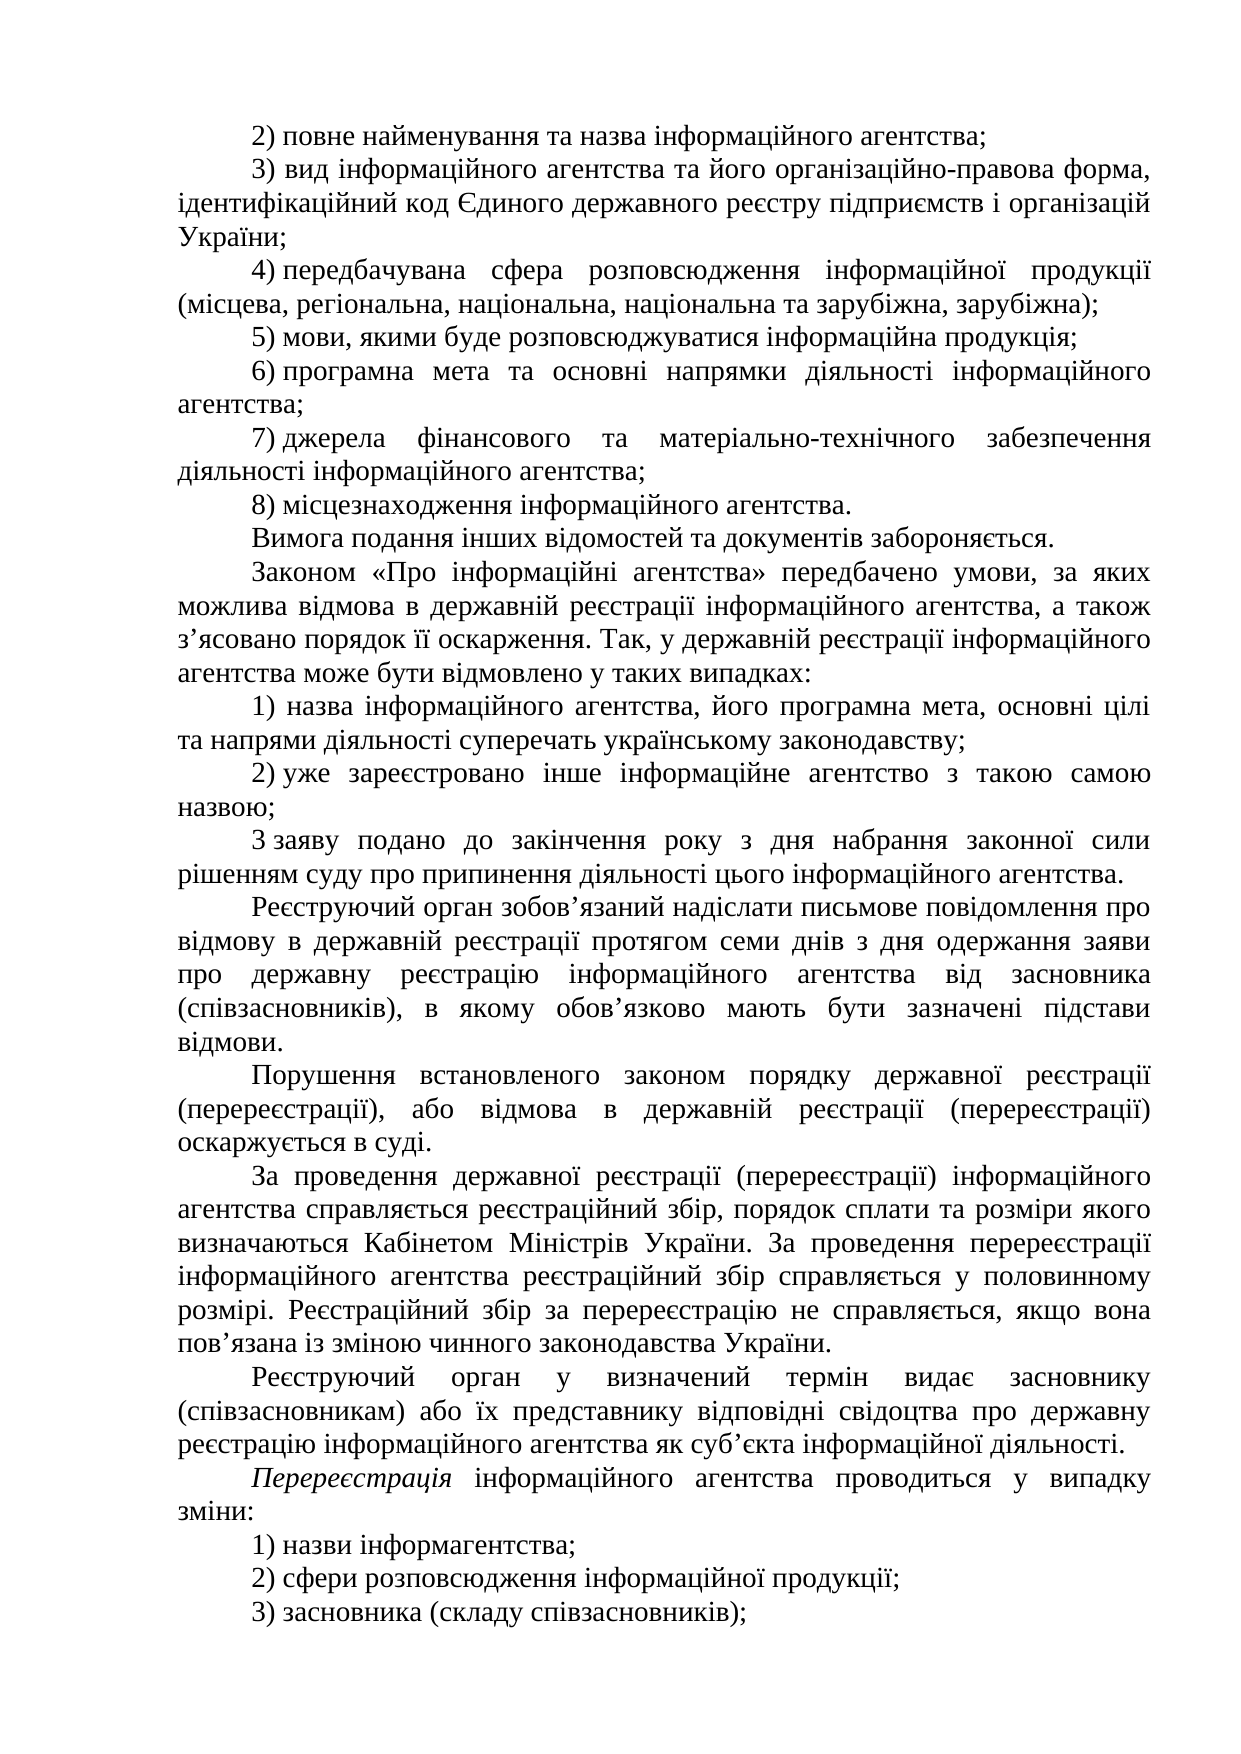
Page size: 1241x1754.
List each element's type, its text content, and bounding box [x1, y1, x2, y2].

text 1) назва інформаційного агентства, його програмна мета, основні цілі та напрями діяльності суперечать українському законодавству; [177, 688, 1152, 755]
text 2) уже зареєстровано інше інформаційне агентство з такою самою назвою; [177, 755, 1152, 822]
text 2) сфери розповсюдження інформаційної продукції; [177, 1560, 1152, 1594]
text Перереєстрація інформаційного агентства проводиться у випадку зміни: [177, 1460, 1152, 1527]
text Реєструючий орган зобов’язаний надіслати письмове повідомлення про відмову в державній реєстрації протягом семи днів з дня одержання заяви про державну реєстрацію інформаційного агентства від засновника (співзасновників), в якому обов’язково мають бути зазначені підстави відмови. [177, 889, 1152, 1057]
text 3) вид інформаційного агентства та його організаційно-правова форма, ідентифікаційний код Єдиного державного реєстру підприємств і організацій України; [177, 152, 1152, 252]
text 6) програмна мета та основні напрямки діяльності інформаційного агентства; [177, 353, 1152, 420]
text 8) місцезнаходження інформаційного агентства. [177, 487, 1152, 521]
text 5) мови, якими буде розповсюджуватися інформаційна продукція; [177, 319, 1152, 353]
text Порушення встановленого законом порядку державної реєстрації (перереєстрації), або відмова в державній реєстрації (перереєстрації) оскаржується в суді. [177, 1057, 1152, 1158]
text За проведення державної реєстрації (перереєстрації) інформаційного агентства справляється реєстраційний збір, порядок сплати та розміри якого визначаються Кабінетом Міністрів України. За проведення перереєстрації інформаційного агентства реєстраційний збір справляється у половинному розмірі. Реєстраційний збір за перереєстрацію не справляється, якщо вона пов’язана із зміною чинного законодавства України. [177, 1158, 1152, 1359]
text 3) засновника (складу співзасновників); [177, 1594, 1152, 1627]
text 4) передбачувана сфера розповсюдження інформаційної продукції (місцева, регіональна, національна, національна та зарубіжна, зарубіжна); [177, 252, 1152, 319]
text 3 заяву подано до закінчення року з дня набрання законної сили рішенням суду про припинення діяльності цього інформаційного агентства. [177, 822, 1152, 889]
text 1) назви інформагентства; [177, 1527, 1152, 1560]
text Реєструючий орган у визначений термін видає засновнику (співзасновникам) або їх представнику відповідні свідоцтва про державну реєстрацію інформаційного агентства як суб’єкта інформаційної діяльності. [177, 1359, 1152, 1460]
text 7) джерела фінансового та матеріально-технічного забезпечення діяльності інформаційного агентства; [177, 420, 1152, 487]
text Вимога подання інших відомостей та документів забороняється. [177, 521, 1152, 554]
text 2) повне найменування та назва інформаційного агентства; [177, 118, 1152, 152]
text Законом «Про інформаційні агентства» передбачено умови, за яких можлива відмова в державній реєстрації інформаційного агентства, а також з’ясовано порядок її оскарження. Так, у державній реєстрації інформаційного агентства може бути відмовлено у таких випадках: [177, 554, 1152, 688]
